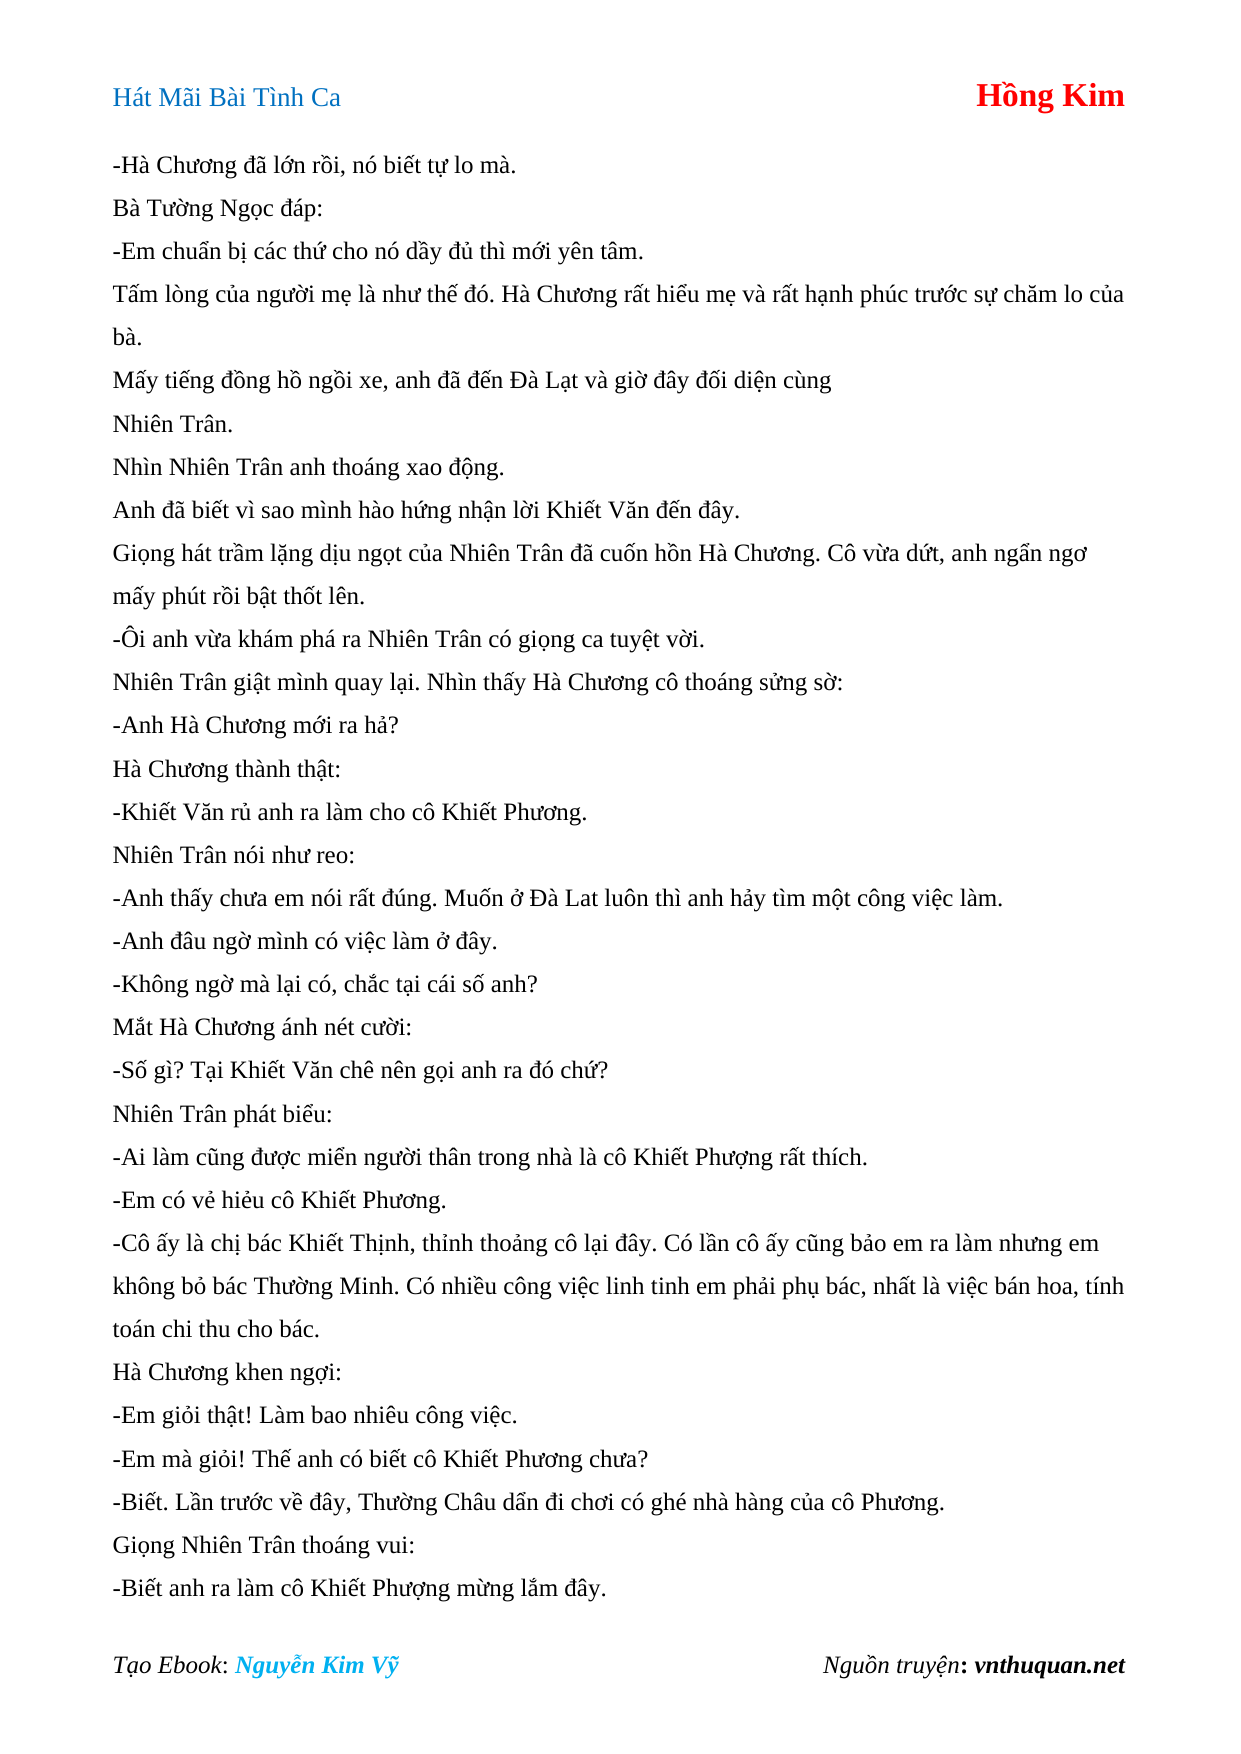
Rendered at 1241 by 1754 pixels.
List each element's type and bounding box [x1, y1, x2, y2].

text [112, 150, 1128, 1602]
